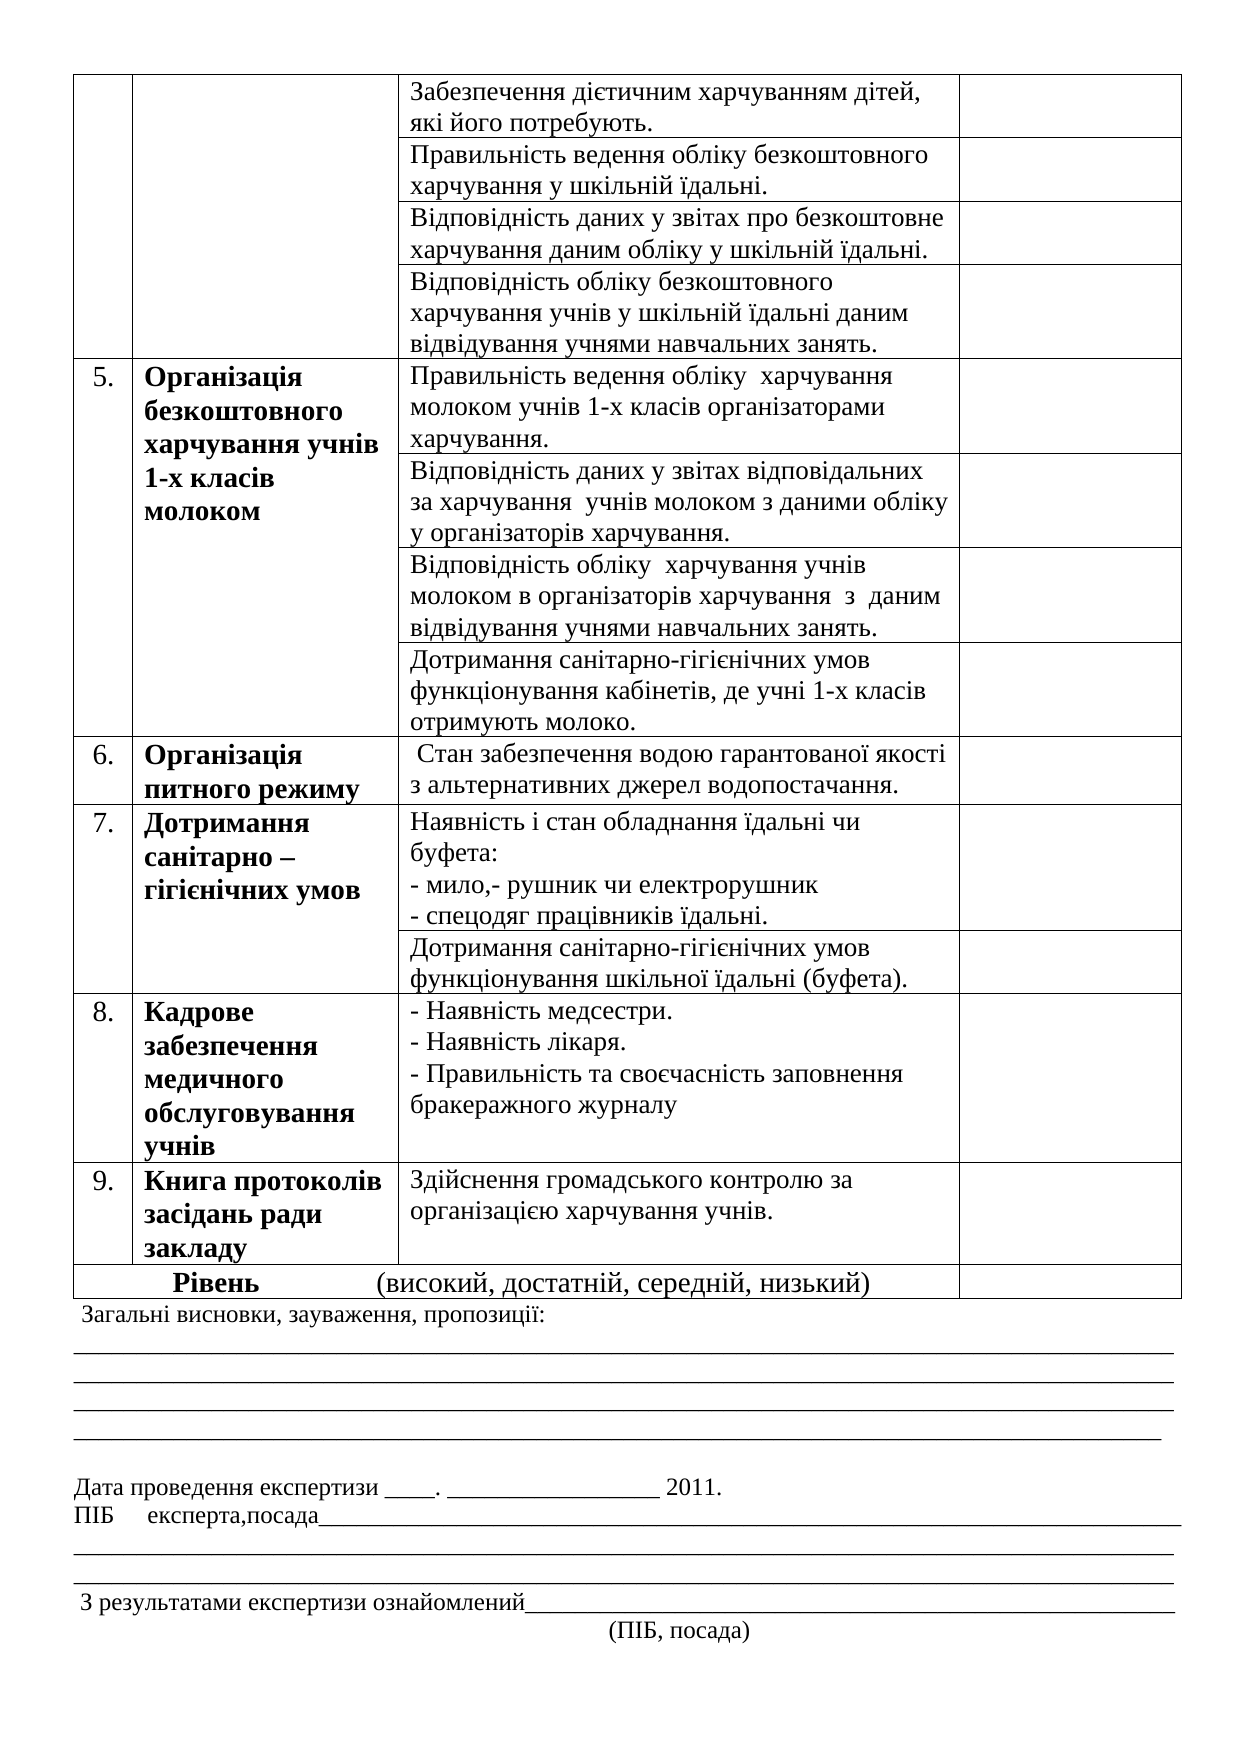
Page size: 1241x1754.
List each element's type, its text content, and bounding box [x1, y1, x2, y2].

table_cell [960, 548, 1181, 642]
table_cell [960, 931, 1181, 993]
table_cell Відповідність даних у звітах відповідальних за харчування учнів молоком з даними обліку у організаторів харчування. [399, 454, 959, 547]
table_cell 9. [74, 1163, 132, 1264]
table_cell Відповідність даних у звітах про безкоштовне харчування даним обліку у шкільній їдальні. [399, 202, 959, 264]
table_cell Дотримання санітарно – гігієнічних умов [133, 805, 398, 993]
table_cell [960, 75, 1181, 137]
text ПІБ експерта,посада_____________________________________________________________________ ________________________________________________________________________________________ [74, 1501, 1181, 1558]
table_cell [960, 805, 1181, 930]
text Дата проведення експертизи ____. _________________ 2011. [74, 1472, 1181, 1501]
table_cell 6. [74, 737, 132, 804]
text З результатами експертизи ознайомлений____________________________________________________ (ПІБ, посада) [74, 1587, 1181, 1644]
table_cell Організація питного режиму [133, 737, 398, 804]
table_cell Організація безкоштовного харчування учнів 1-х класів молоком [133, 359, 398, 736]
table_cell [960, 265, 1181, 358]
table_cell Кадрове забезпечення медичного обслуговування учнів [133, 994, 398, 1162]
table_cell [960, 643, 1181, 736]
table_cell Правильність ведення обліку безкоштовного харчування у шкільній їдальні. [399, 138, 959, 201]
text ________________________________________________________________________________________ [74, 1558, 1181, 1587]
table_cell Відповідність обліку безкоштовного харчування учнів у шкільній їдальні даним відвідування учнями навчальних занять. [399, 265, 959, 358]
table_cell 7. [74, 805, 132, 993]
table_cell Забезпечення дієтичним харчуванням дітей, які його потребують. [399, 75, 959, 137]
table_cell [960, 1265, 1181, 1298]
table_cell Книга протоколів засідань ради закладу [133, 1163, 398, 1264]
table_cell [960, 138, 1181, 201]
table_cell [960, 1163, 1181, 1264]
text _______________________________________________________________________________________________________________________________________________________________________________________________________________________________________________________________________________________________________________________________________________________________ [74, 1328, 1181, 1443]
table_cell - Наявність медсестри. - Наявність лікаря. - Правильність та своєчасність заповнення бракеражного журналу [399, 994, 959, 1162]
table_cell [960, 737, 1181, 804]
table_cell Правильність ведення обліку харчування молоком учнів 1-х класів організаторами харчування. [399, 359, 959, 453]
table_cell Наявність і стан обладнання їдальні чи буфета: - мило,- рушник чи електрорушник - спецодяг працівників їдальні. [399, 805, 959, 930]
table_cell Стан забезпечення водою гарантованої якості з альтернативних джерел водопостачання. [399, 737, 959, 804]
table_cell [960, 454, 1181, 547]
table_cell 8. [74, 994, 132, 1162]
table_cell Відповідність обліку харчування учнів молоком в організаторів харчування з даним відвідування учнями навчальних занять. [399, 548, 959, 642]
table_cell Дотримання санітарно-гігієнічних умов функціонування кабінетів, де учні 1-х класів отримують молоко. [399, 643, 959, 736]
table_cell Рівень (високий, достатній, середній, низький) [74, 1265, 959, 1298]
table_cell [960, 994, 1181, 1162]
table_cell 5. [74, 359, 132, 736]
table_cell Здійснення громадського контролю за організацією харчування учнів. [399, 1163, 959, 1264]
table_cell Дотримання санітарно-гігієнічних умов функціонування шкільної їдальні (буфета). [399, 931, 959, 993]
table_cell [960, 202, 1181, 264]
table_cell [960, 359, 1181, 453]
text Загальні висновки, зауваження, пропозиції: [74, 1299, 1181, 1328]
